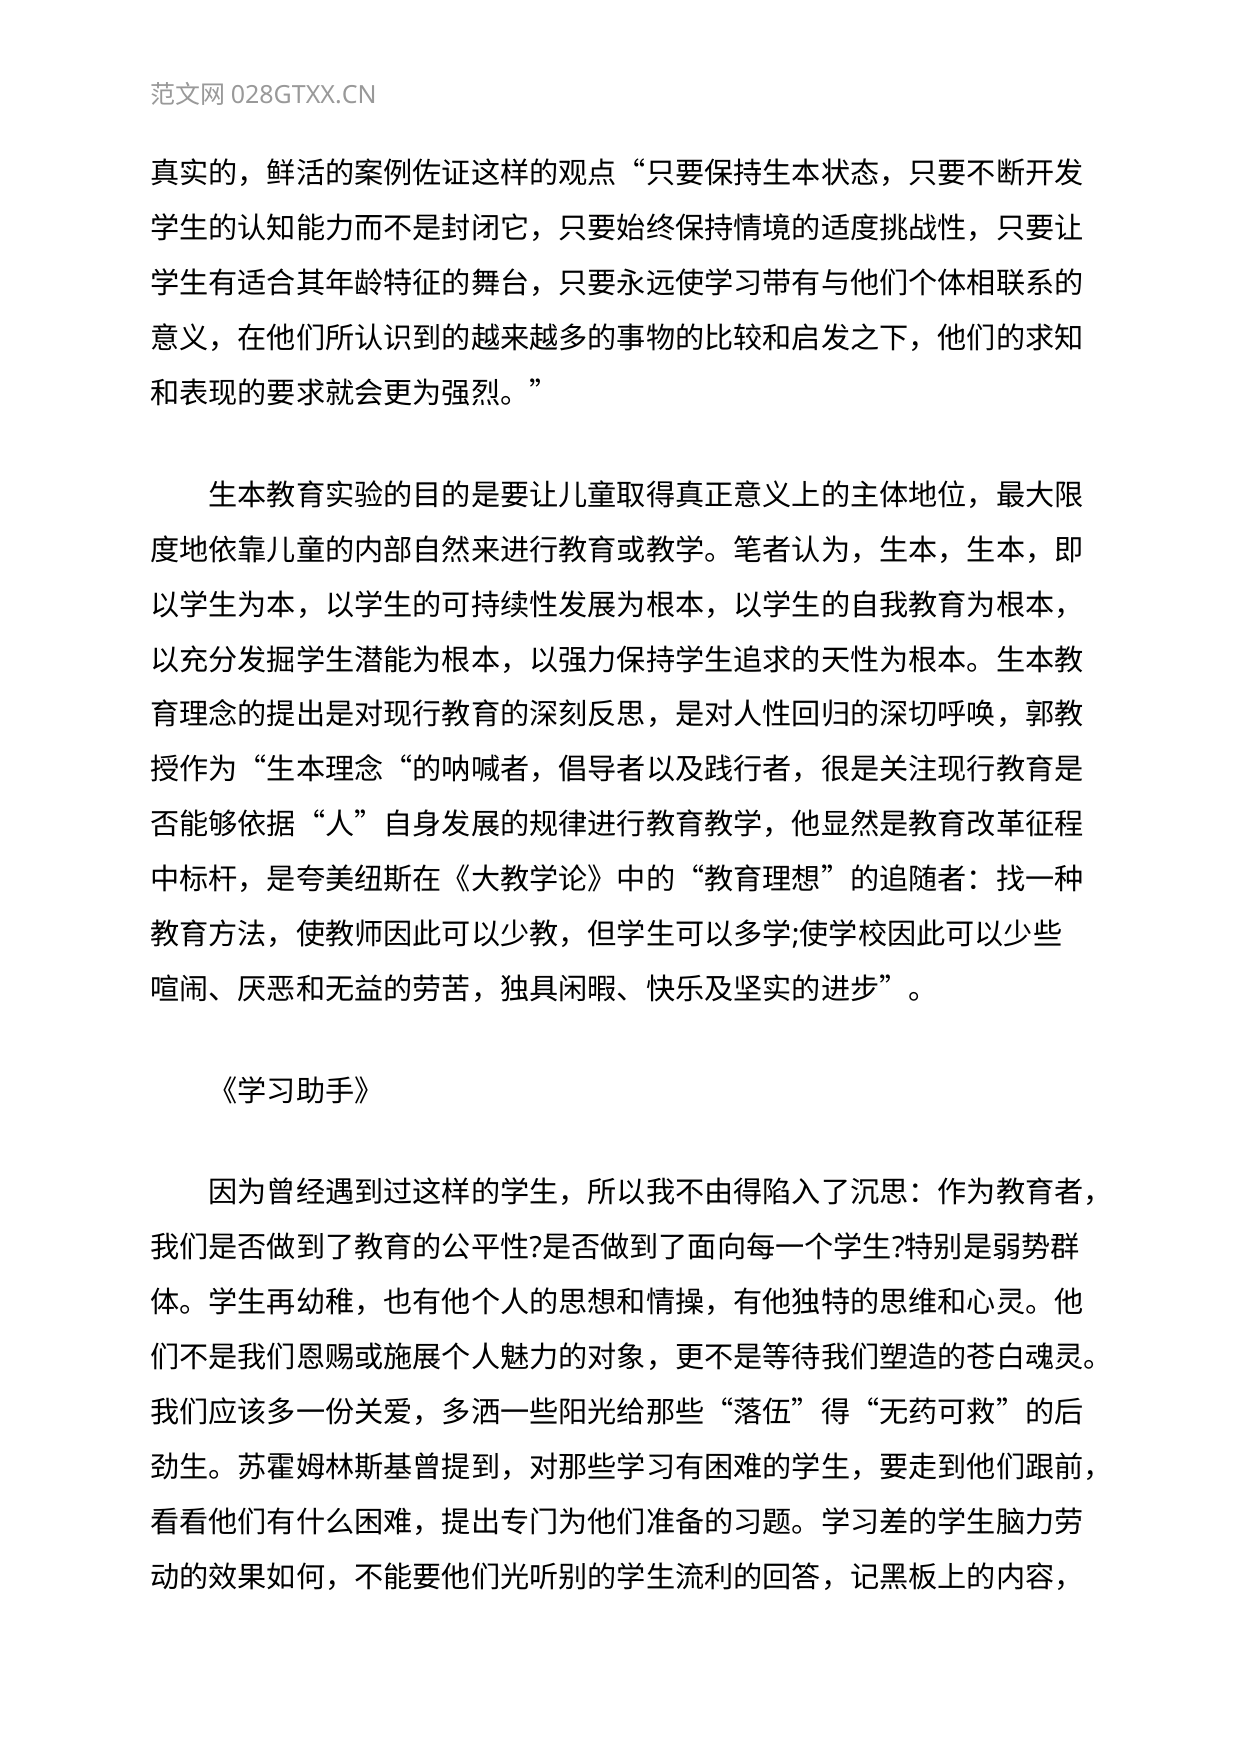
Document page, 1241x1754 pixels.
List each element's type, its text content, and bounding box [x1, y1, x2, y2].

text 生本教育实验的目的是要让儿童取得真正意义上的主体地位，最大限度地依靠儿童的内部自然来进行教育或教学。笔者认为，生本，生本，即以学生为本，以学生的可持续性发展为根本，以学生的自我教育为根本，以充分发掘学生潜能为根本，以强力保持学生追求的天性为根本。生本教育理念的提出是对现行教育的深刻反思，是对人性回归的深切呼唤，郭教授作为“生本理念“的呐喊者，倡导者以及践行者，很是关注现行教育是否能够依据“人”自身发展的规律进行教育教学，他显然是教育改革征程中标杆，是夸美纽斯在《大教学论》中的“教育理想”的追随者：找一种教育方法，使教师因此可以少教，但学生可以多学;使学校因此可以少些喧闹、厌恶和无益的劳苦，独具闲暇、快乐及坚实的进步”。 [150, 471, 1090, 1008]
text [150, 150, 1090, 412]
text 《学习助手》 [150, 1067, 1090, 1109]
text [150, 1169, 1090, 1596]
